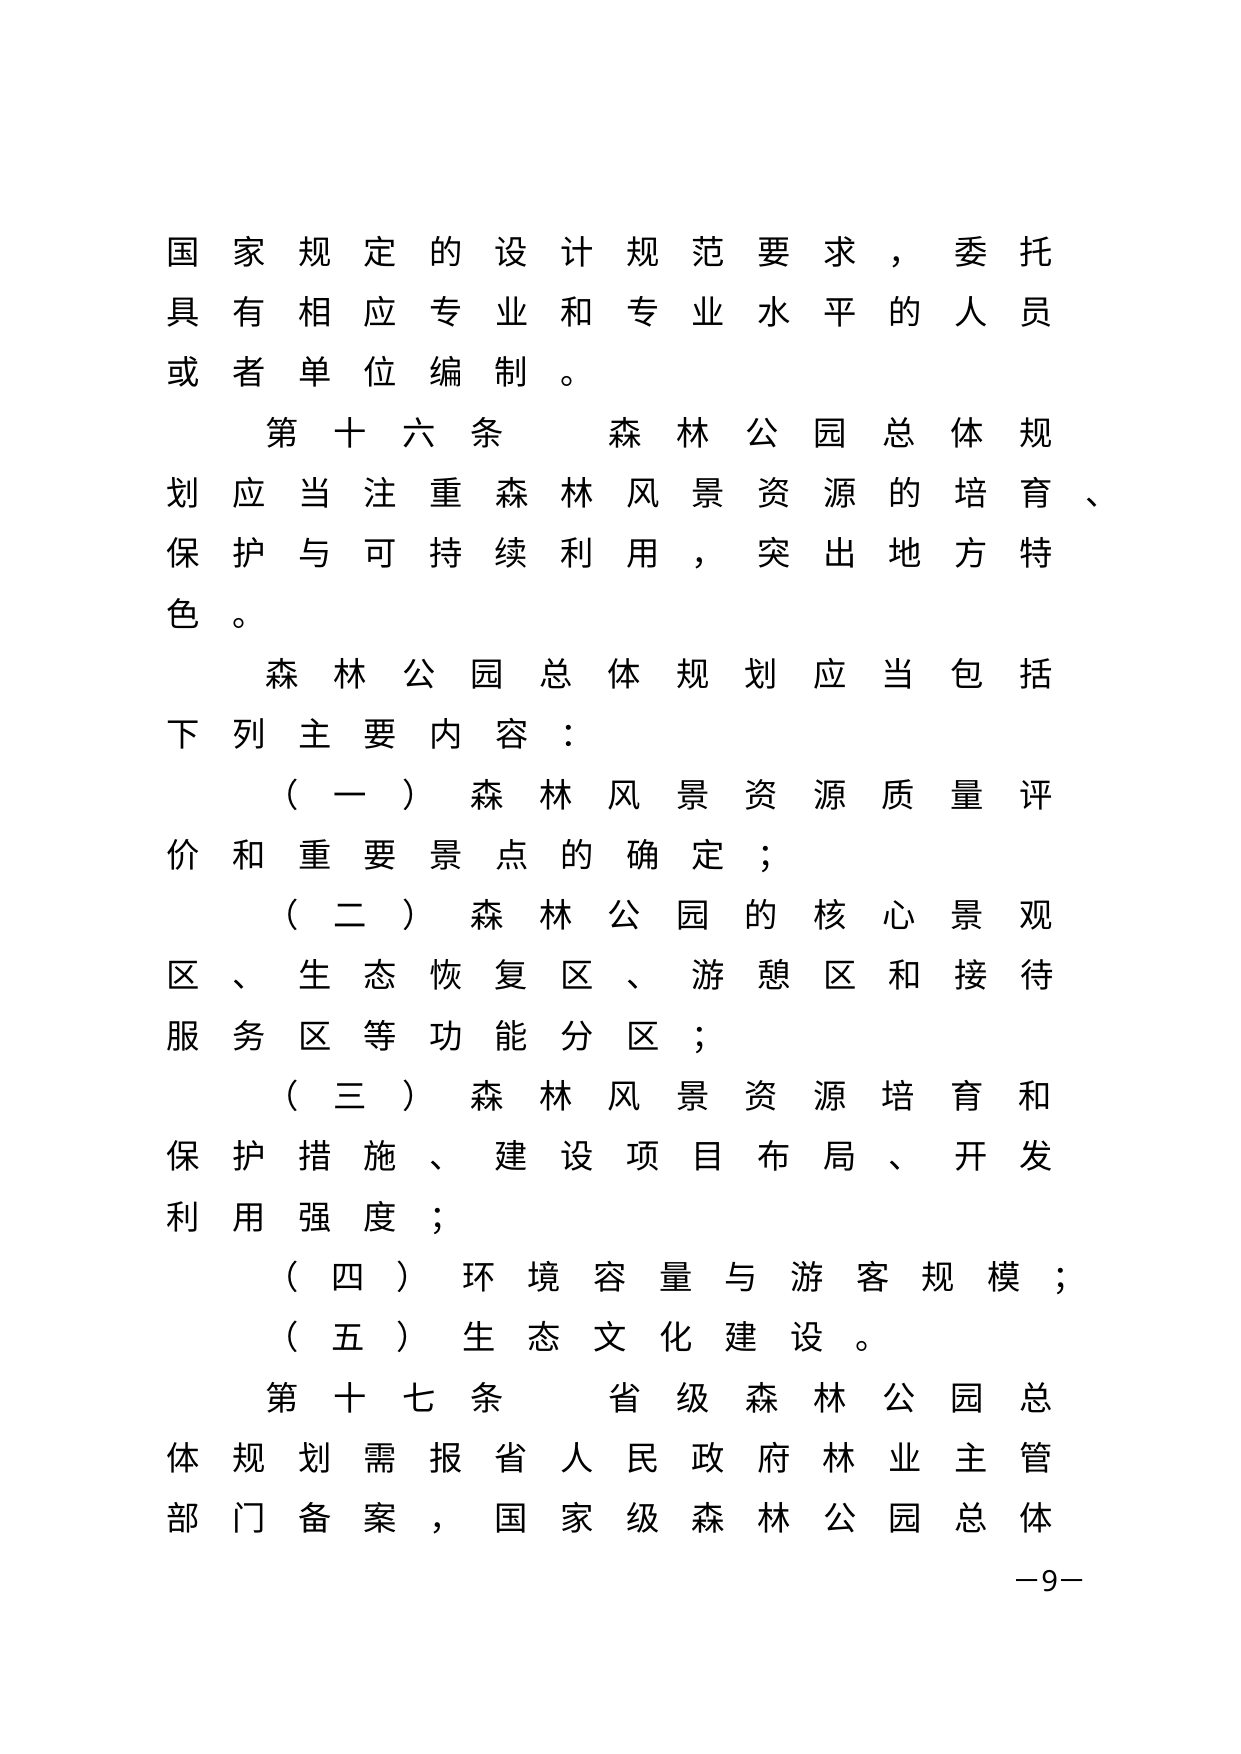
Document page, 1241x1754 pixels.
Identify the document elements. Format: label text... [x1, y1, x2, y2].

text （二）森林公园的核心景观区、生态恢复区、游憩区和接待服务区等功能分区； [167, 883, 1085, 1064]
text 第十六条 森林公园总体规划应当注重森林风景资源的培育、保护与可持续利用，突出地方特色。 [167, 400, 1085, 642]
text （三）森林风景资源培育和保护措施、建设项目布局、开发利用强度； [167, 1064, 1085, 1245]
text 第十七条 省级森林公园总体规划需报省人民政府林业主管部门备案，国家级森林公园总体规划需报国务院林业和草原主管部门批准。 [167, 1365, 1085, 1546]
text （四）环境容量与游客规模； [167, 1245, 1085, 1305]
text （五）生态文化建设。 [167, 1305, 1085, 1365]
text 第十五条 省级森林公园自批准设立之日起十八个月内，设区的市人民政府林业主管部门应当组织编制完成森林公园总体规划。森林公园总体规划应当按照国家规定的设计规范要求，委托具有相应专业和专业水平的人员或者单位编制。 [167, 219, 1085, 400]
text 森林公园总体规划应当包括下列主要内容： [167, 642, 1085, 762]
text （一）森林风景资源质量评价和重要景点的确定； [167, 762, 1085, 883]
